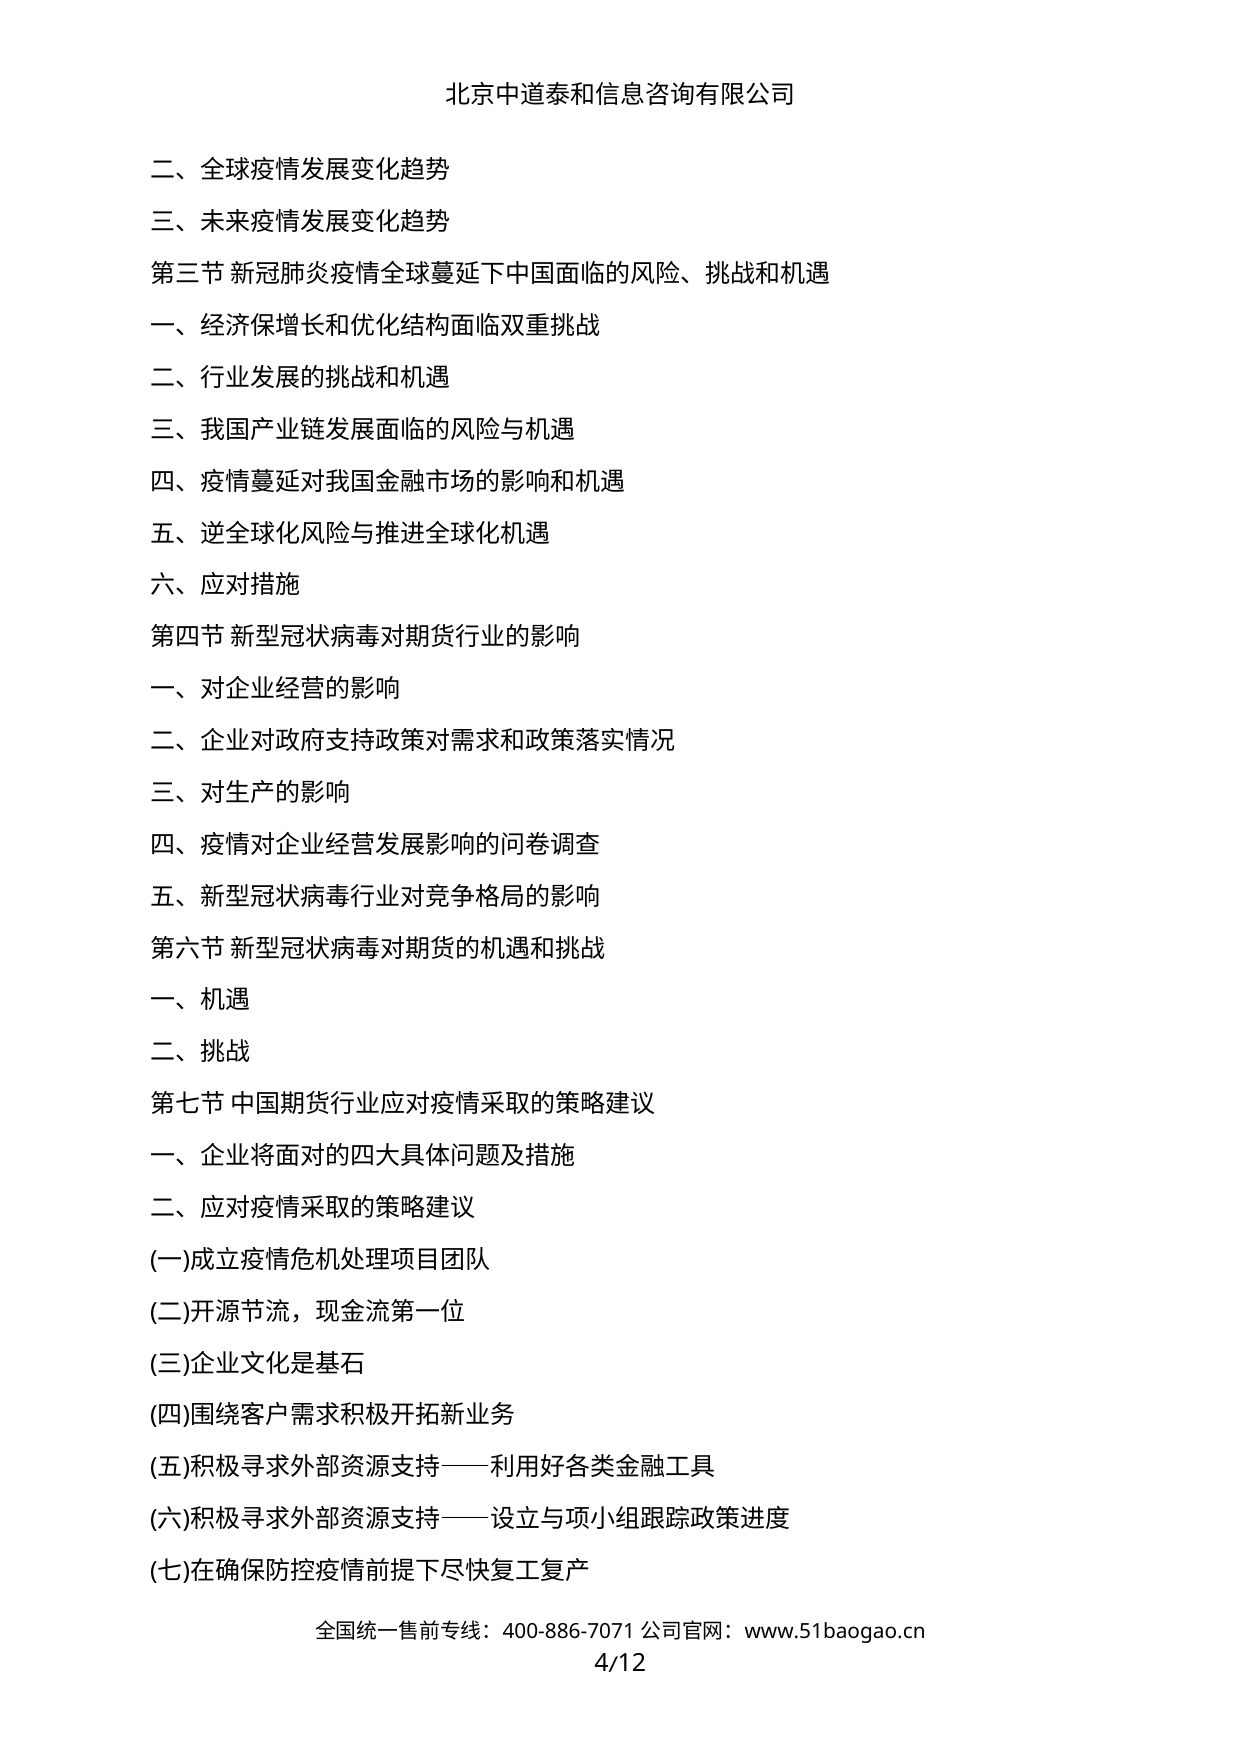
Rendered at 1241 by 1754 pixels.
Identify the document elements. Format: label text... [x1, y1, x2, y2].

text 一、经济保增长和优化结构面临双重挑战 [150, 306, 1090, 342]
text 三、未来疫情发展变化趋势 [150, 202, 1090, 238]
text 二、企业对政府支持政策对需求和政策落实情况 [150, 721, 1090, 757]
text 二、应对疫情采取的策略建议 [150, 1187, 1090, 1224]
text 第四节 新型冠状病毒对期货行业的影响 [150, 617, 1090, 653]
text 一、机遇 [150, 980, 1090, 1016]
text (六)积极寻求外部资源支持——设立与项小组跟踪政策进度 [150, 1499, 1090, 1535]
text 第六节 新型冠状病毒对期货的机遇和挑战 [150, 928, 1090, 964]
text (三)企业文化是基石 [150, 1343, 1090, 1379]
text 四、疫情对企业经营发展影响的问卷调查 [150, 824, 1090, 861]
text (二)开源节流，现金流第一位 [150, 1291, 1090, 1327]
text 五、逆全球化风险与推进全球化机遇 [150, 513, 1090, 549]
text 五、新型冠状病毒行业对竞争格局的影响 [150, 876, 1090, 912]
text 三、我国产业链发展面临的风险与机遇 [150, 409, 1090, 446]
text (七)在确保防控疫情前提下尽快复工复产 [150, 1551, 1090, 1587]
text 六、应对措施 [150, 565, 1090, 601]
text 一、对企业经营的影响 [150, 669, 1090, 705]
text (四)围绕客户需求积极开拓新业务 [150, 1395, 1090, 1431]
text (五)积极寻求外部资源支持——利用好各类金融工具 [150, 1447, 1090, 1483]
text 四、疫情蔓延对我国金融市场的影响和机遇 [150, 461, 1090, 497]
text 第七节 中国期货行业应对疫情采取的策略建议 [150, 1084, 1090, 1120]
text 二、全球疫情发展变化趋势 [150, 150, 1090, 186]
text 第三节 新冠肺炎疫情全球蔓延下中国面临的风险、挑战和机遇 [150, 254, 1090, 290]
text 一、企业将面对的四大具体问题及措施 [150, 1136, 1090, 1172]
text (一)成立疫情危机处理项目团队 [150, 1239, 1090, 1276]
text 二、行业发展的挑战和机遇 [150, 357, 1090, 394]
text 二、挑战 [150, 1032, 1090, 1068]
text 三、对生产的影响 [150, 772, 1090, 809]
